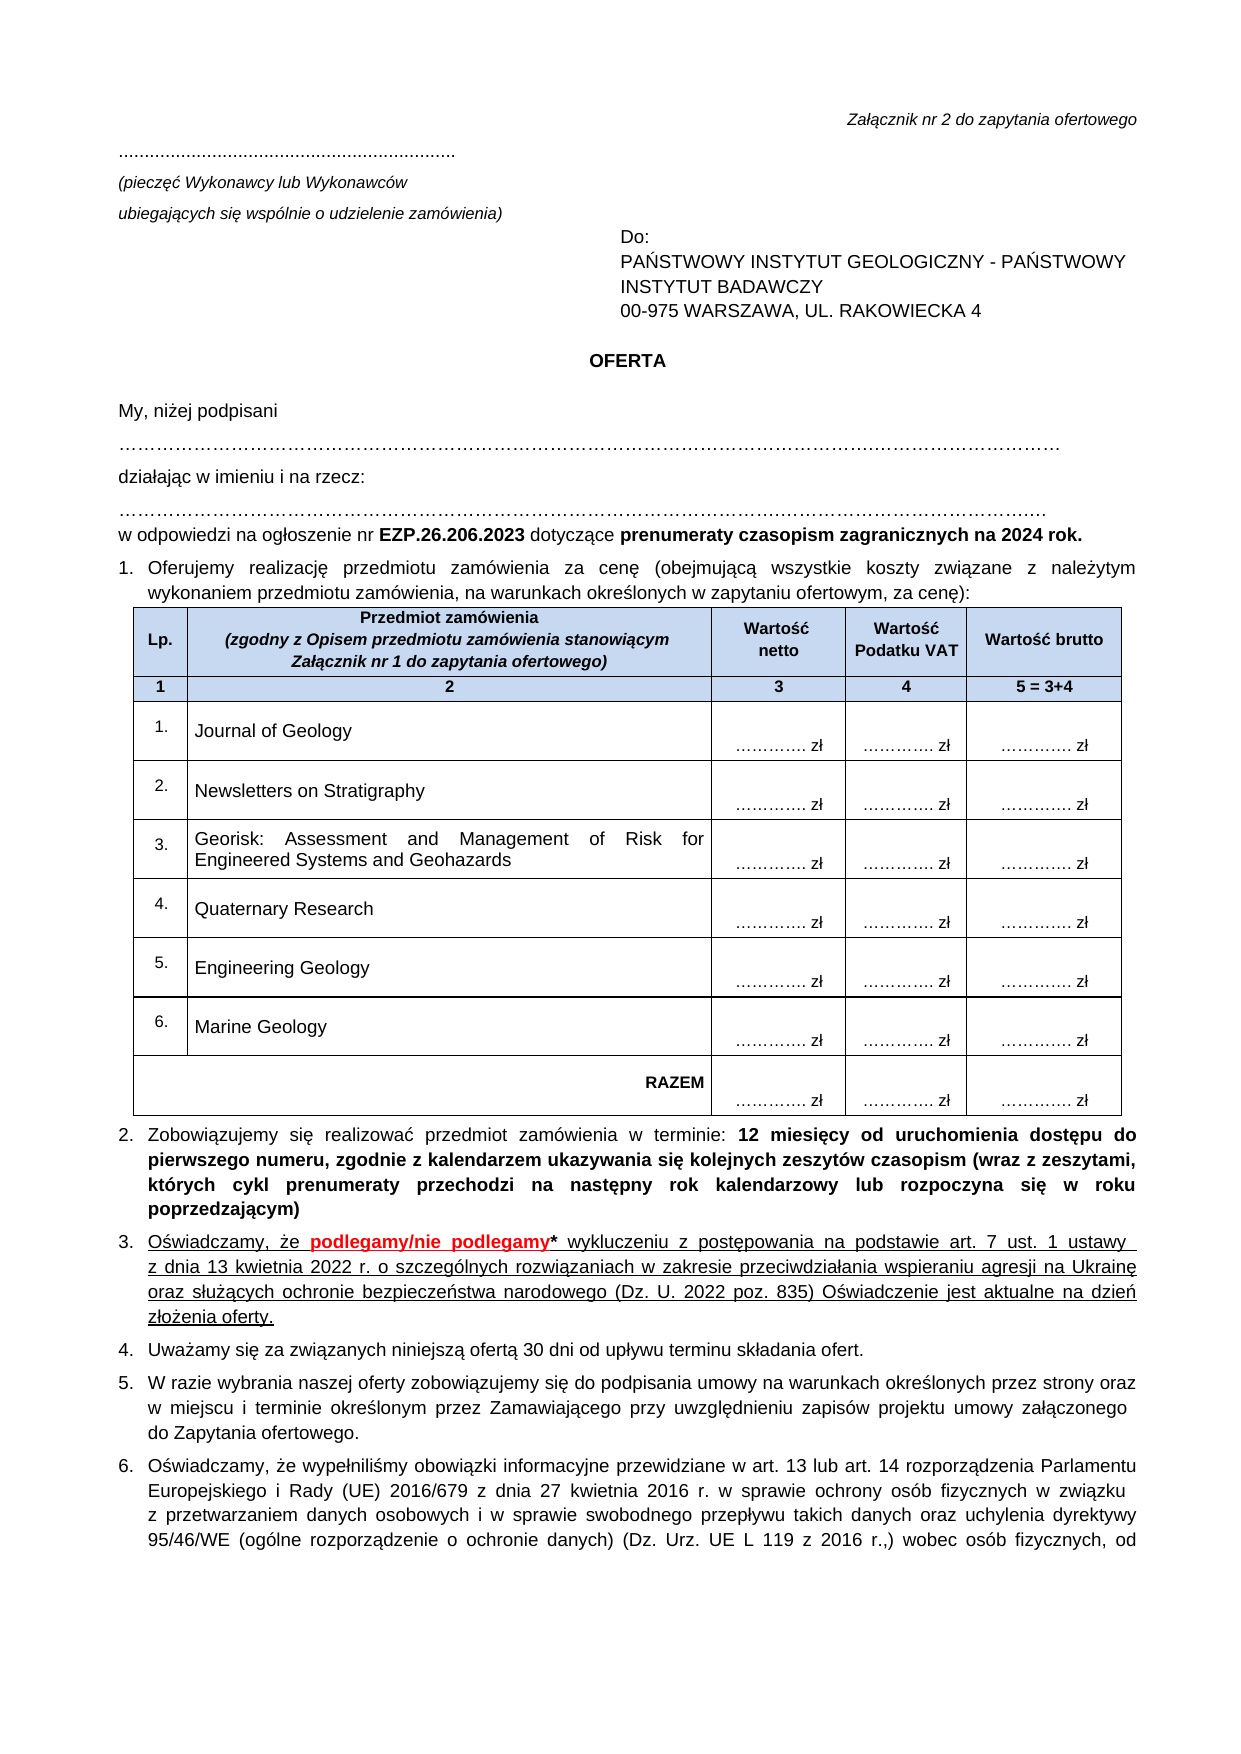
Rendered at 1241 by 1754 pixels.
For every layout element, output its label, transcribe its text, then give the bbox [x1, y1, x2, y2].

table_cell RAZEM [134, 1056, 711, 1114]
table_cell …………. zł [967, 702, 1121, 760]
table_cell Quaternary Research [188, 879, 711, 937]
table_cell …………. zł [967, 879, 1121, 937]
table_cell …………. zł [846, 938, 966, 996]
table_cell …………. zł [967, 998, 1121, 1055]
table_cell …………. zł [846, 1056, 966, 1114]
table_cell …………. zł [712, 761, 845, 819]
table_cell 1 [134, 677, 187, 701]
table_cell …………. zł [846, 879, 966, 937]
list Oświadczamy, że podlegamy/nie podlegamy* wykluczeniu z postępowania na podstawie art. 7 ust. 1 ustawy z dnia 13 kwietnia 2022 r. o szczególnych rozwiązaniach w zakresie przeciwdziałania wspieraniu agresji na Ukrainę oraz służących ochronie bezpieczeństwa narodowego (Dz. U. 2022 poz. 835) Oświadczenie jest aktualne na dzień złożenia oferty. [118, 1231, 1137, 1327]
text PAŃSTWOWY INSTYTUT GEOLOGICZNY - PAŃSTWOWY INSTYTUT BADAWCZY [620, 251, 1137, 297]
table_cell [134, 938, 187, 996]
table_cell Marine Geology [188, 998, 711, 1055]
text Do: [620, 226, 1137, 247]
table_cell 2 [188, 677, 711, 701]
table_cell …………. zł [712, 998, 845, 1055]
list Uważamy się za związanych niniejszą ofertą 30 dni od upływu terminu składania ofert. [118, 1339, 1137, 1360]
list Oferujemy realizację przedmiotu zamówienia za cenę (obejmującą wszystkie koszty związane z należytym wykonaniem przedmiotu zamówienia, na warunkach określonych w zapytaniu ofertowym, za cenę): [118, 557, 1137, 603]
text ………………………………………………………………………………………………………….………………………… [118, 433, 1137, 454]
table_cell 5 = 3+4 [967, 677, 1121, 701]
table_cell …………. zł [846, 820, 966, 878]
table_header Wartość brutto [967, 608, 1121, 676]
table_header Lp. [134, 608, 187, 676]
table_cell Journal of Geology [188, 702, 711, 760]
list Zobowiązujemy się realizować przedmiot zamówienia w terminie: 12 miesięcy od uruchomienia dostępu do pierwszego numeru, zgodnie z kalendarzem ukazywania się kolejnych zeszytów czasopism (wraz z zeszytami, których cykl prenumeraty przechodzi na następny rok kalendarzowy lub rozpoczyna się w roku poprzedzającym) [118, 1124, 1137, 1220]
text …………………………………………………………………………………………….………………………………….… [118, 499, 1137, 521]
table_cell …………. zł [846, 998, 966, 1055]
table_cell …………. zł [967, 820, 1121, 878]
table_cell 4 [846, 677, 966, 701]
text w odpowiedzi na ogłoszenie nr EZP.26.206.2023 dotyczące prenumeraty czasopism zagranicznych na 2024 rok. [118, 524, 1137, 546]
list W razie wybrania naszej oferty zobowiązujemy się do podpisania umowy na warunkach określonych przez strony oraz w miejscu i terminie określonym przez Zamawiającego przy uwzględnieniu zapisów projektu umowy załączonego do Zapytania ofertowego. [118, 1372, 1137, 1443]
table_cell [134, 879, 187, 937]
table_cell …………. zł [967, 1056, 1121, 1114]
table_cell …………. zł [712, 702, 845, 760]
table_cell Newsletters on Stratigraphy [188, 761, 711, 819]
table_cell …………. zł [967, 938, 1121, 996]
table_cell …………. zł [712, 1056, 845, 1114]
table_cell Georisk: Assessment and Management of Risk for Engineered Systems and Geohazards [188, 820, 711, 878]
text 00-975 WARSZAWA, UL. RAKOWIECKA 4 [620, 300, 1137, 322]
table_cell [134, 820, 187, 878]
text Załącznik nr 2 do zapytania ofertowego [118, 110, 1137, 129]
table_cell …………. zł [967, 761, 1121, 819]
text ................................................................. [118, 140, 1137, 162]
table_cell …………. zł [846, 761, 966, 819]
table_header Przedmiot zamówienia (zgodny z Opisem przedmiotu zamówienia stanowiącym Załącznik nr 1 do zapytania ofertowego) [188, 608, 711, 676]
text My, niżej podpisani [118, 400, 1097, 421]
table_cell [134, 702, 187, 760]
table_cell 3 [712, 677, 845, 701]
table_header Wartość netto [712, 608, 845, 676]
table_cell [134, 761, 187, 819]
text (pieczęć Wykonawcy lub Wykonawców [118, 173, 1137, 192]
table_cell …………. zł [712, 938, 845, 996]
table_cell [134, 998, 187, 1055]
table_cell …………. zł [846, 702, 966, 760]
table_cell …………. zł [712, 820, 845, 878]
text działając w imieniu i na rzecz: [118, 466, 1097, 488]
text OFERTA [118, 350, 1137, 372]
text ubiegających się wspólnie o udzielenie zamówienia) [118, 203, 1137, 223]
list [118, 1455, 1137, 1551]
table_cell Engineering Geology [188, 938, 711, 996]
table_cell …………. zł [712, 879, 845, 937]
table_header Wartość Podatku VAT [846, 608, 966, 676]
